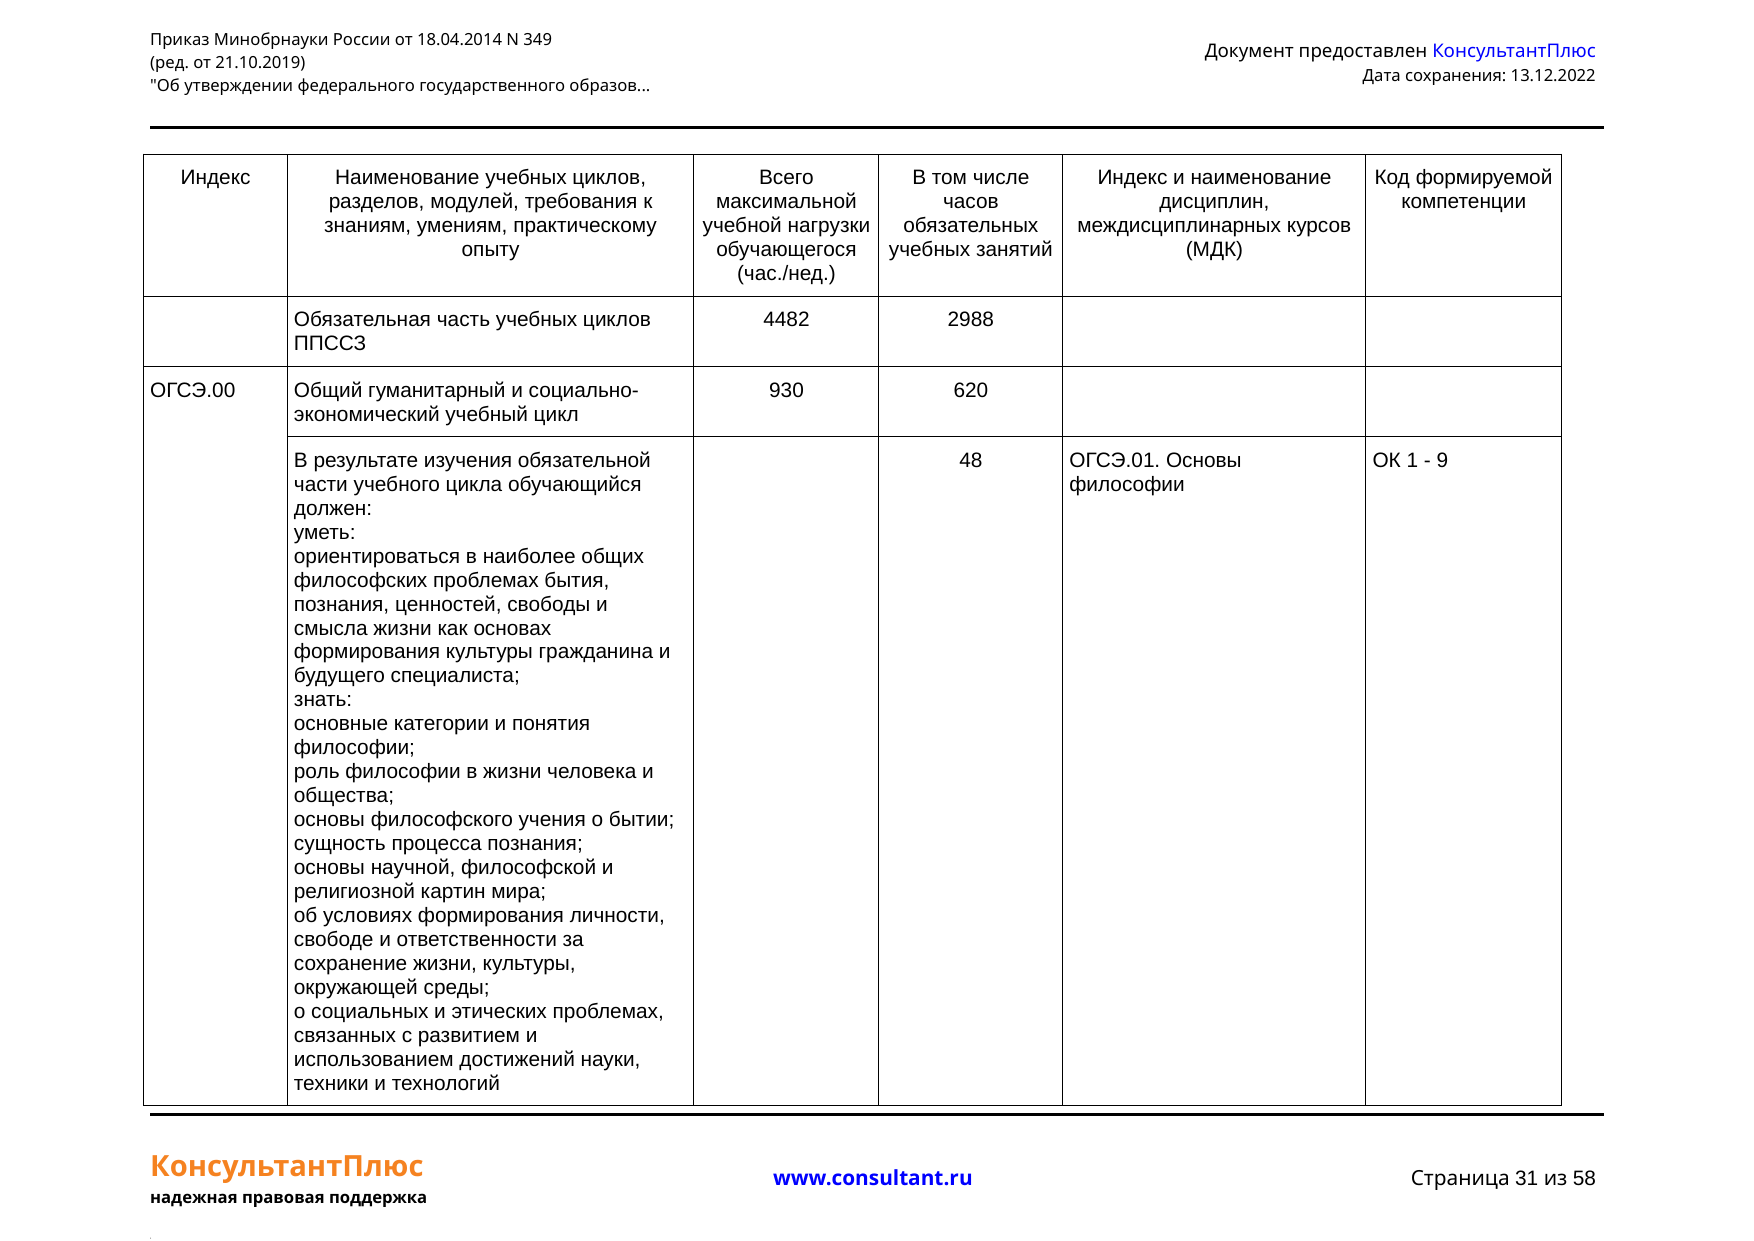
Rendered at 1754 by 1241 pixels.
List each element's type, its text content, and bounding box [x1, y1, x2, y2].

table_cell 48 [879, 437, 1062, 1105]
table_cell [1063, 367, 1365, 436]
table_cell 2988 [879, 297, 1062, 366]
table_cell [1063, 297, 1365, 366]
table_cell ОК 1 - 9 [1366, 437, 1561, 1105]
table_cell 930 [694, 367, 878, 436]
table_header Индекс [144, 155, 287, 296]
table_cell [1366, 297, 1561, 366]
table_cell 620 [879, 367, 1062, 436]
table_cell [144, 297, 287, 366]
table_cell В результате изучения обязательной части учебного цикла обучающийся должен: уметь: ориентироваться в наиболее общих философских проблемах бытия, познания, ценностей, свободы и смысла жизни как основах формирования культуры гражданина и будущего специалиста; знать: основные категории и понятия философии; роль философии в жизни человека и общества; основы философского учения о бытии; сущность процесса познания; основы научной, философской и религиозной картин мира; об условиях формирования личности, свободе и ответственности за сохранение жизни, культуры, окружающей среды; о социальных и этических проблемах, связанных с развитием и использованием достижений науки, техники и технологий [288, 437, 693, 1105]
table_header Индекс и наименование дисциплин, междисциплинарных курсов (МДК) [1063, 155, 1365, 296]
table_header Код формируемой компетенции [1366, 155, 1561, 296]
table_cell [694, 437, 878, 1105]
table_cell [1366, 367, 1561, 436]
table_cell Общий гуманитарный и социально-экономический учебный цикл [288, 367, 693, 436]
table_header Наименование учебных циклов, разделов, модулей, требования к знаниям, умениям, практическому опыту [288, 155, 693, 296]
table_cell Обязательная часть учебных циклов ППССЗ [288, 297, 693, 366]
table_cell ОГСЭ.01. Основы философии [1063, 437, 1365, 1105]
table_header Всего максимальной учебной нагрузки обучающегося (час./нед.) [694, 155, 878, 296]
table_cell 4482 [694, 297, 878, 366]
table_header В том числе часов обязательных учебных занятий [879, 155, 1062, 296]
table_cell ОГСЭ.00 [144, 367, 287, 1105]
